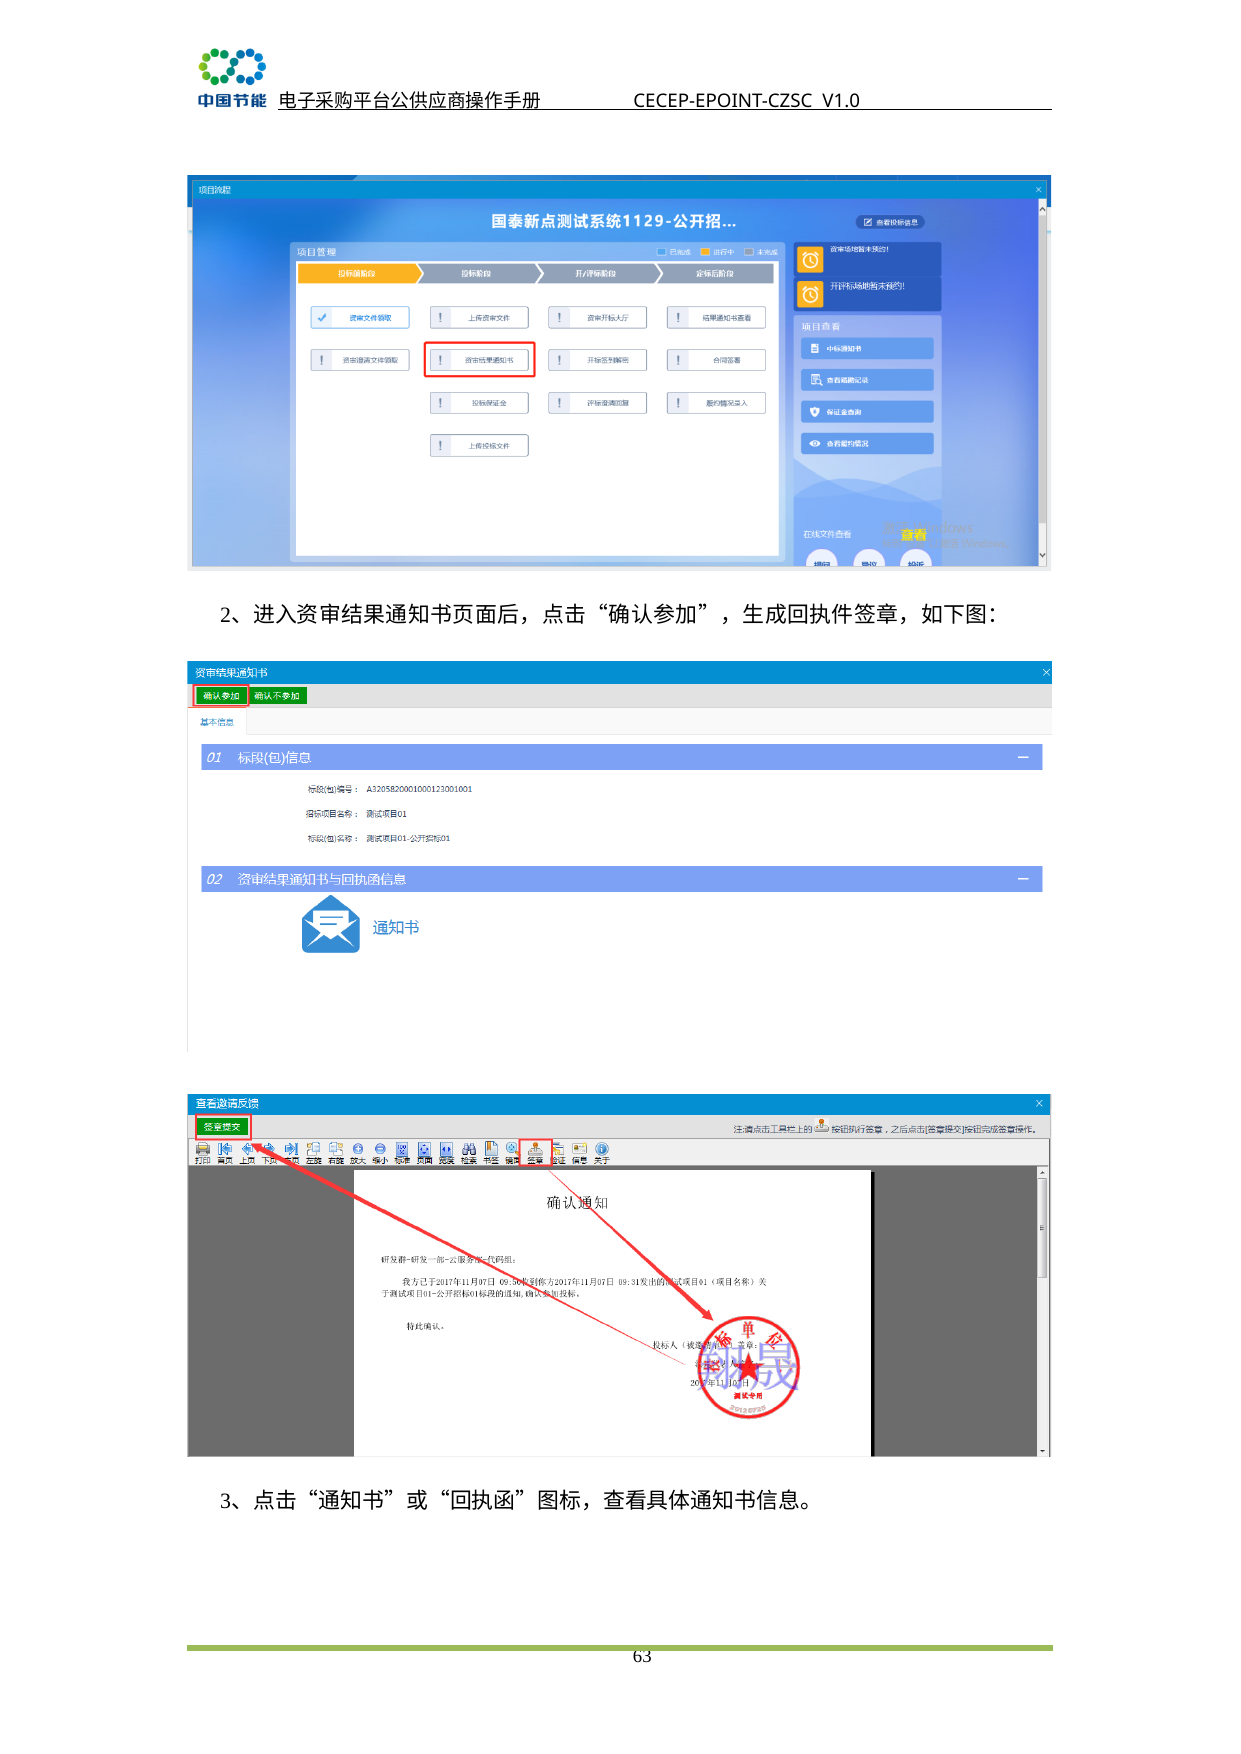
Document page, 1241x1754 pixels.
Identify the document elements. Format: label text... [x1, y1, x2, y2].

picture [187, 1094, 1052, 1457]
picture [187, 175, 1052, 571]
list 进入资审结果通知书页面后，点击“确认参加”，生成回执件签章，如下图： [187, 597, 1053, 629]
picture [187, 47, 279, 108]
picture [187, 685, 1052, 1052]
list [187, 1483, 1053, 1516]
picture [218, 1101, 226, 1107]
